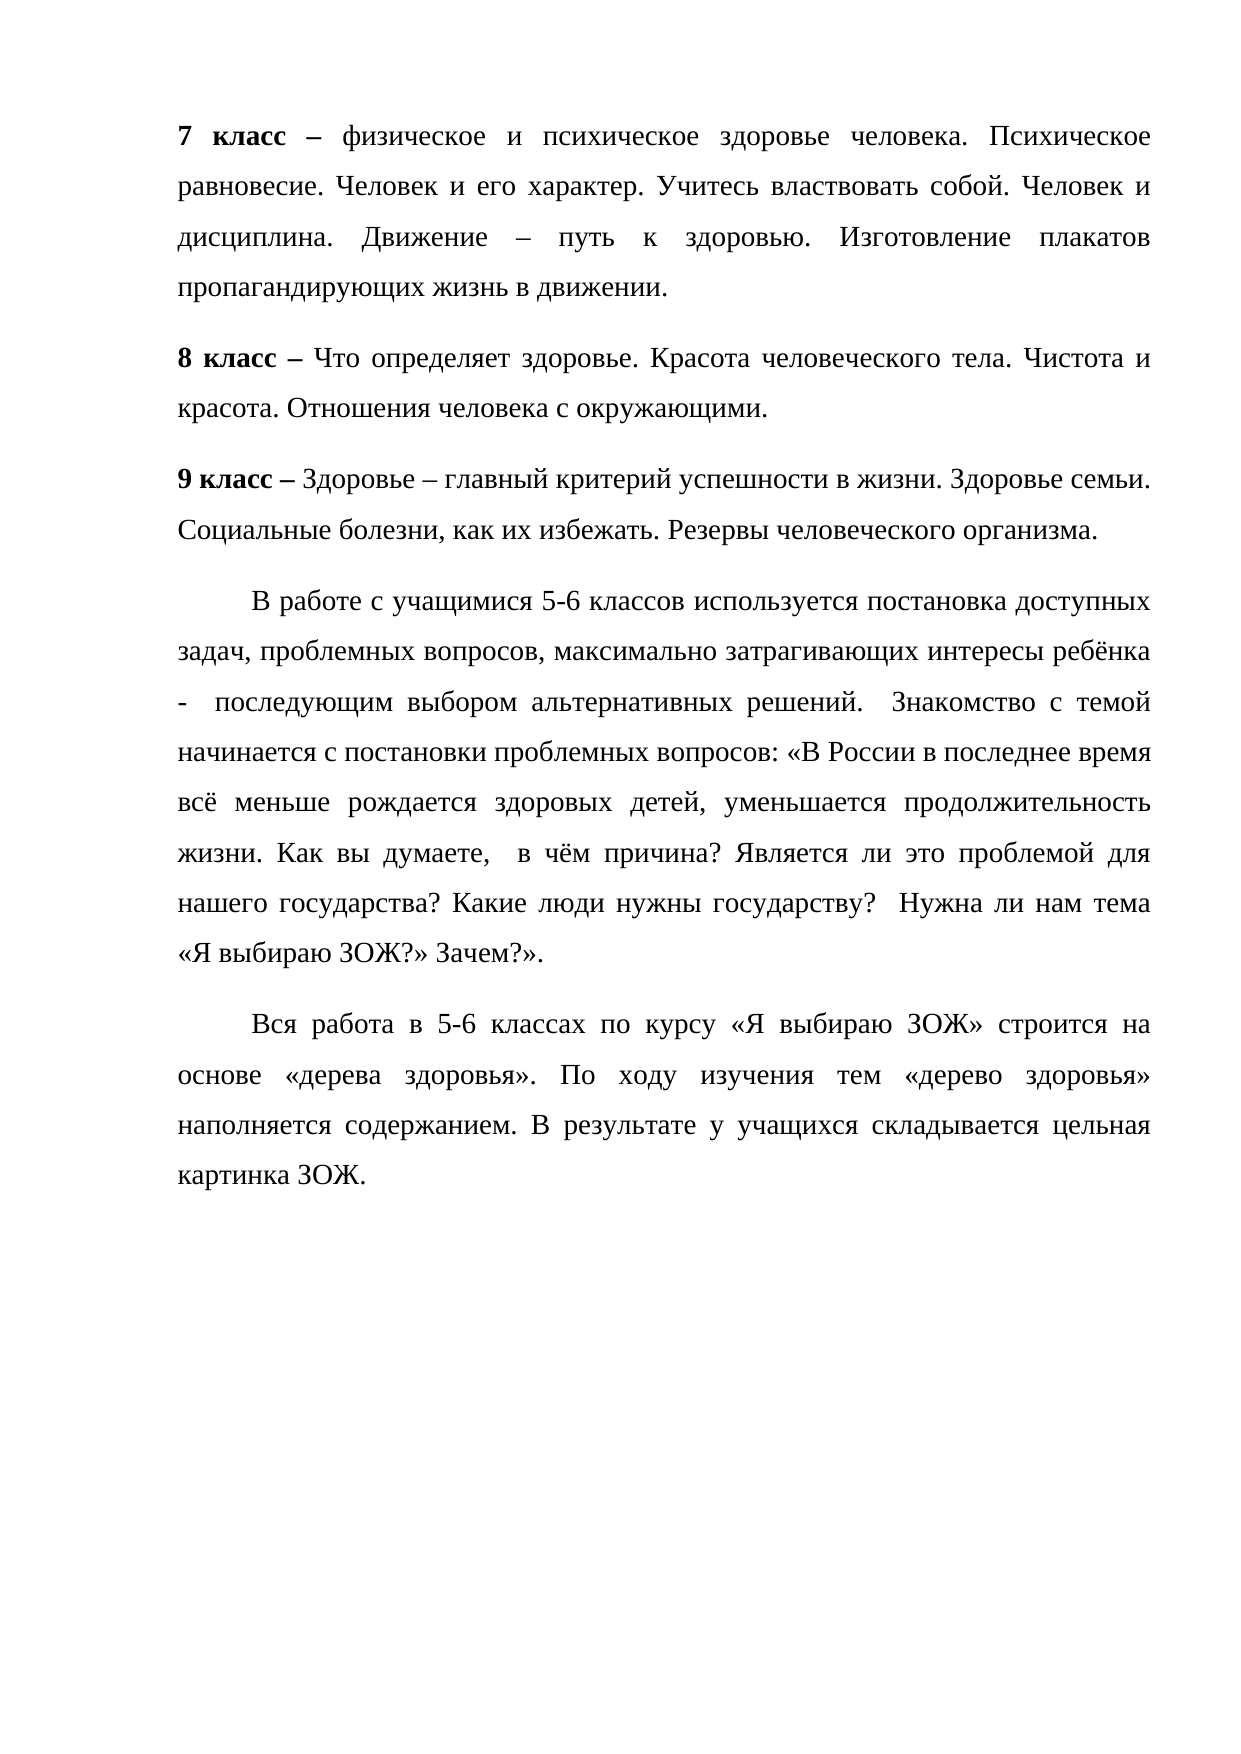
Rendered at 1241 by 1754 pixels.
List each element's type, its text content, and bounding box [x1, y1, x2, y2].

text 9 класс – Здоровье – главный критерий успешности в жизни. Здоровье семьи. Социальные болезни, как их избежать. Резервы человеческого организма. [177, 462, 1152, 546]
text 7 класс – физическое и психическое здоровье человека. Психическое равновесие. Человек и его характер. Учитесь властвовать собой. Человек и дисциплина. Движение – путь к здоровью. Изготовление плакатов пропагандирующих жизнь в движении. [177, 118, 1152, 303]
text 8 класс – Что определяет здоровье. Красота человеческого тела. Чистота и красота. Отношения человека с окружающими. [177, 340, 1152, 424]
text В работе с учащимися 5-6 классов используется постановка доступных задач, проблемных вопросов, максимально затрагивающих интересы ребёнка - последующим выбором альтернативных решений. Знакомство с темой начинается с постановки проблемных вопросов: «В России в последнее время всё меньше рождается здоровых детей, уменьшается продолжительность жизни. Как вы думаете, в чём причина? Является ли это проблемой для нашего государства? Какие люди нужны государству? Нужна ли нам тема «Я выбираю ЗОЖ?» Зачем?». [177, 583, 1152, 969]
text Вся работа в 5-6 классах по курсу «Я выбираю ЗОЖ» строится на основе «дерева здоровья». По ходу изучения тем «дерево здоровья» наполняется содержанием. В результате у учащихся складывается цельная картинка ЗОЖ. [177, 1006, 1152, 1191]
